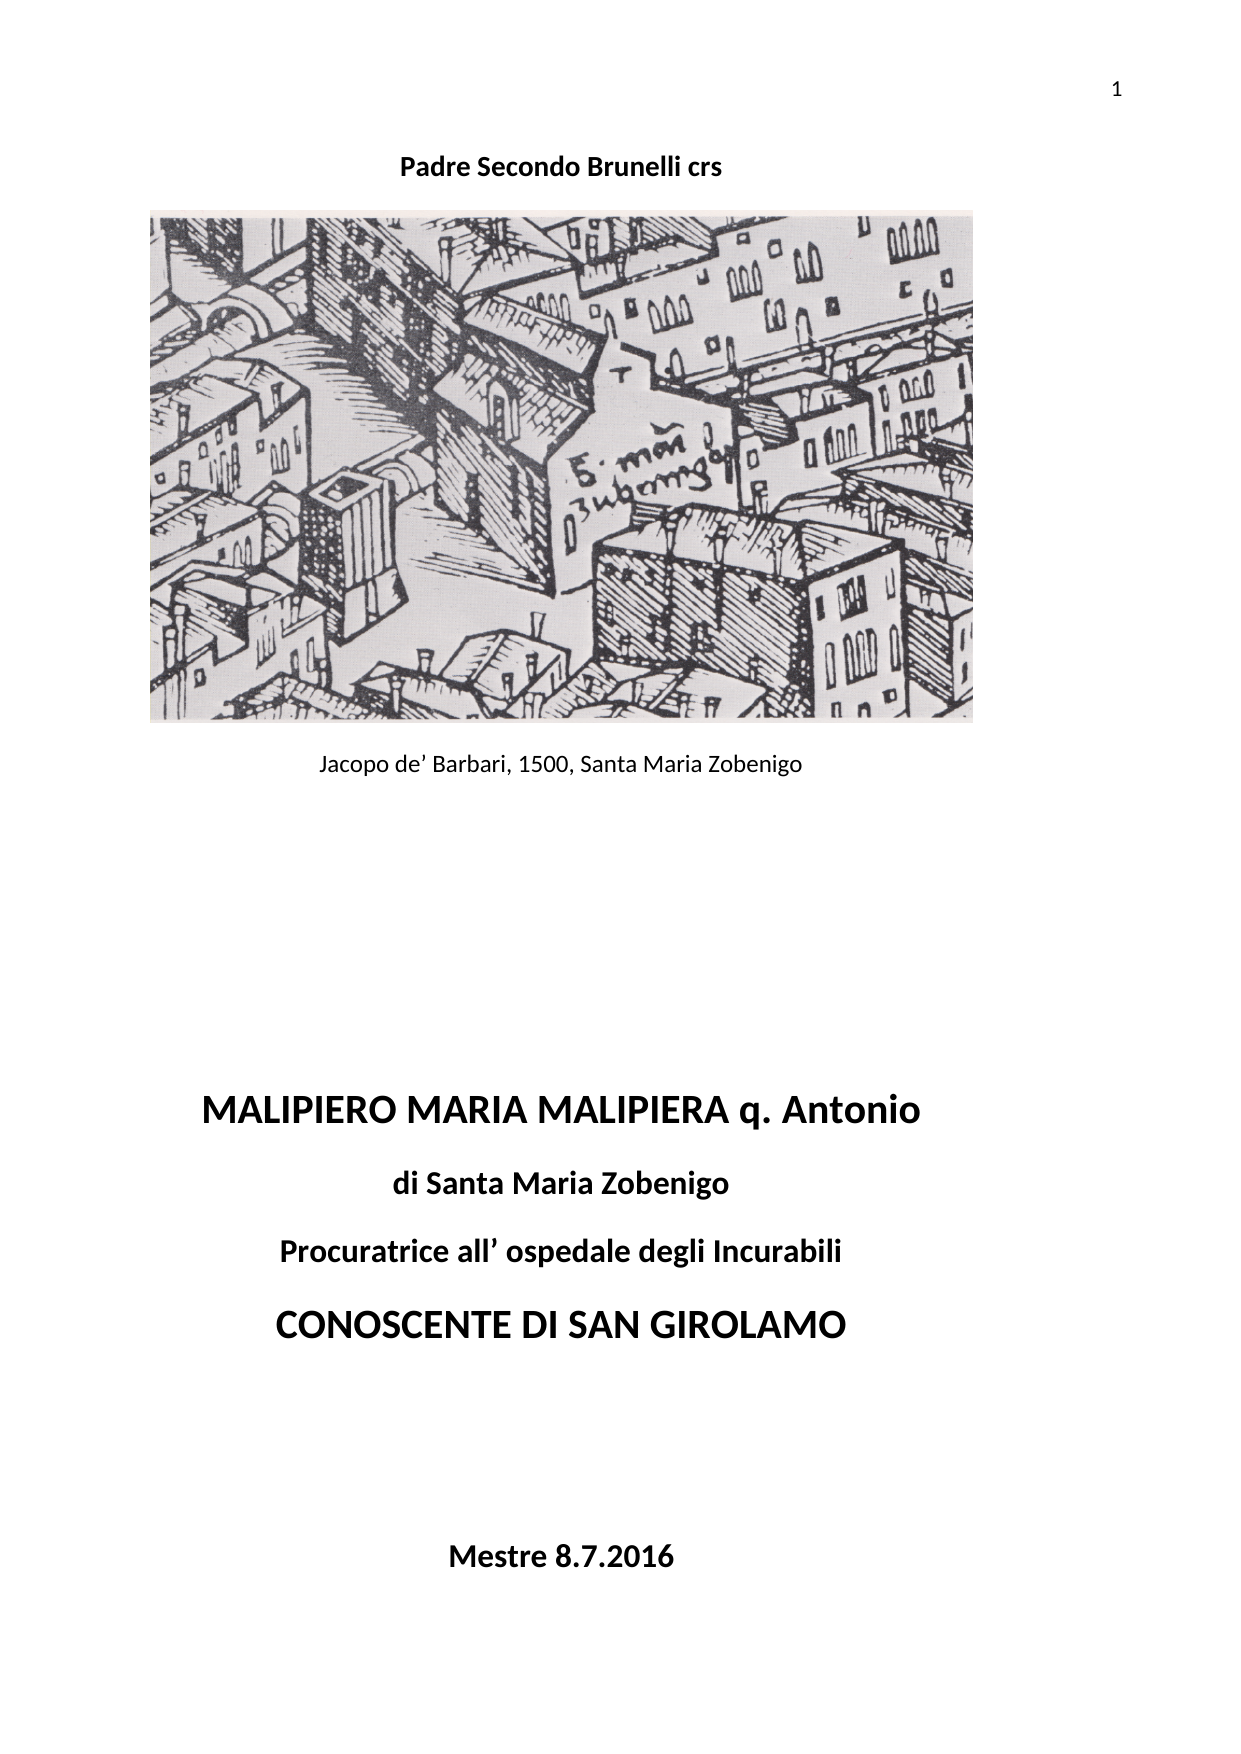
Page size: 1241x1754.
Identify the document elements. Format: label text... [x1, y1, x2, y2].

text CONOSCENTE DI SAN GIROLAMO [118, 1298, 1004, 1348]
text Mestre 8.7.2016 [118, 1535, 1004, 1576]
text Jacopo de’ Barbari, 1500, Santa Maria Zobenigo [118, 748, 1004, 779]
text Procuratrice all’ ospedale degli Incurabili [118, 1230, 1004, 1271]
picture [151, 210, 973, 723]
text Padre Secondo Brunelli crs [118, 148, 1004, 183]
text MALIPIERO MARIA MALIPIERA q. Antonio [118, 1083, 1004, 1134]
text di Santa Maria Zobenigo [118, 1162, 1004, 1203]
